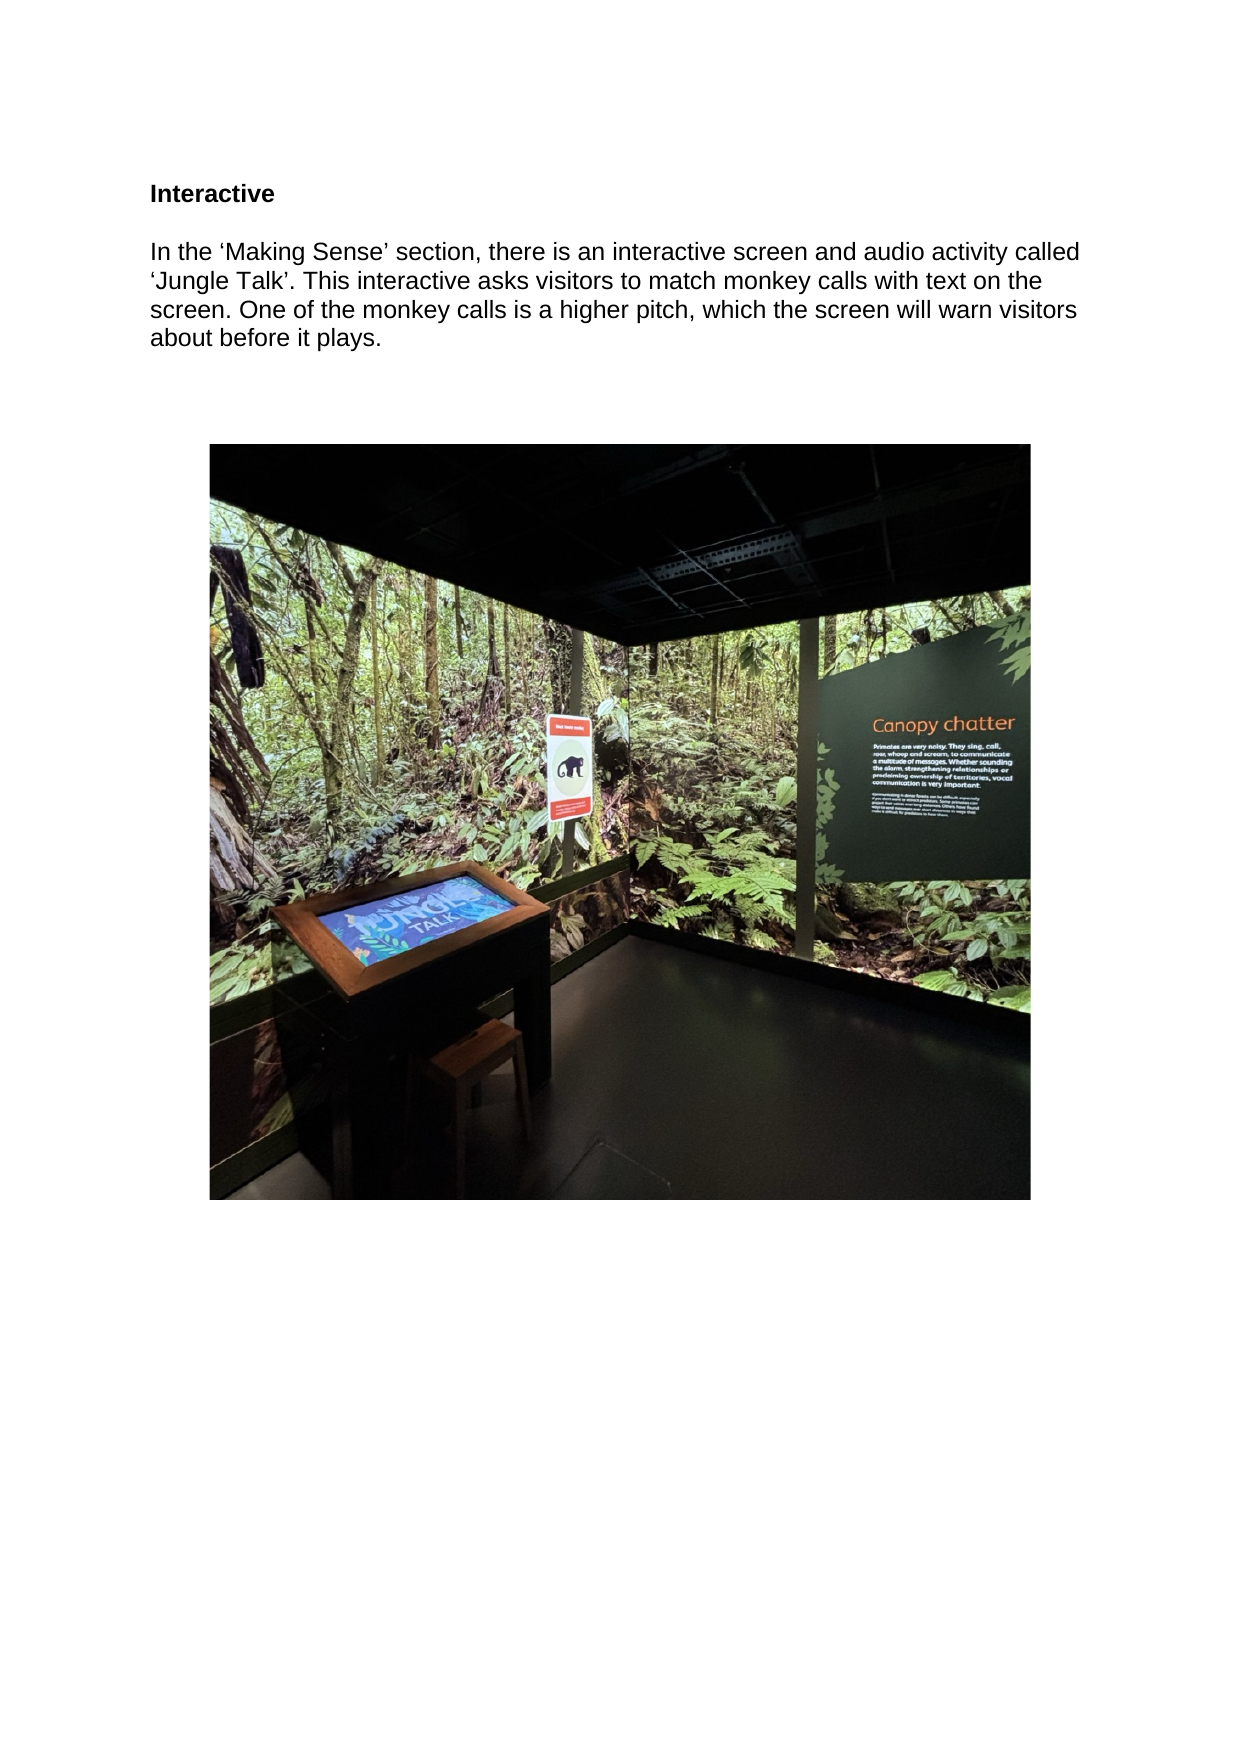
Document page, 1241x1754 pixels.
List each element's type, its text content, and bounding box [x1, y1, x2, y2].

picture [209, 444, 1031, 1200]
text In the ‘Making Sense’ section, there is an interactive screen and audio activity called ‘Jungle Talk’. This interactive asks visitors to match monkey calls with text on the screen. One of the monkey calls is a higher pitch, which the screen will warn visitors about before it plays. [150, 237, 1090, 352]
text Interactive [150, 179, 1090, 208]
